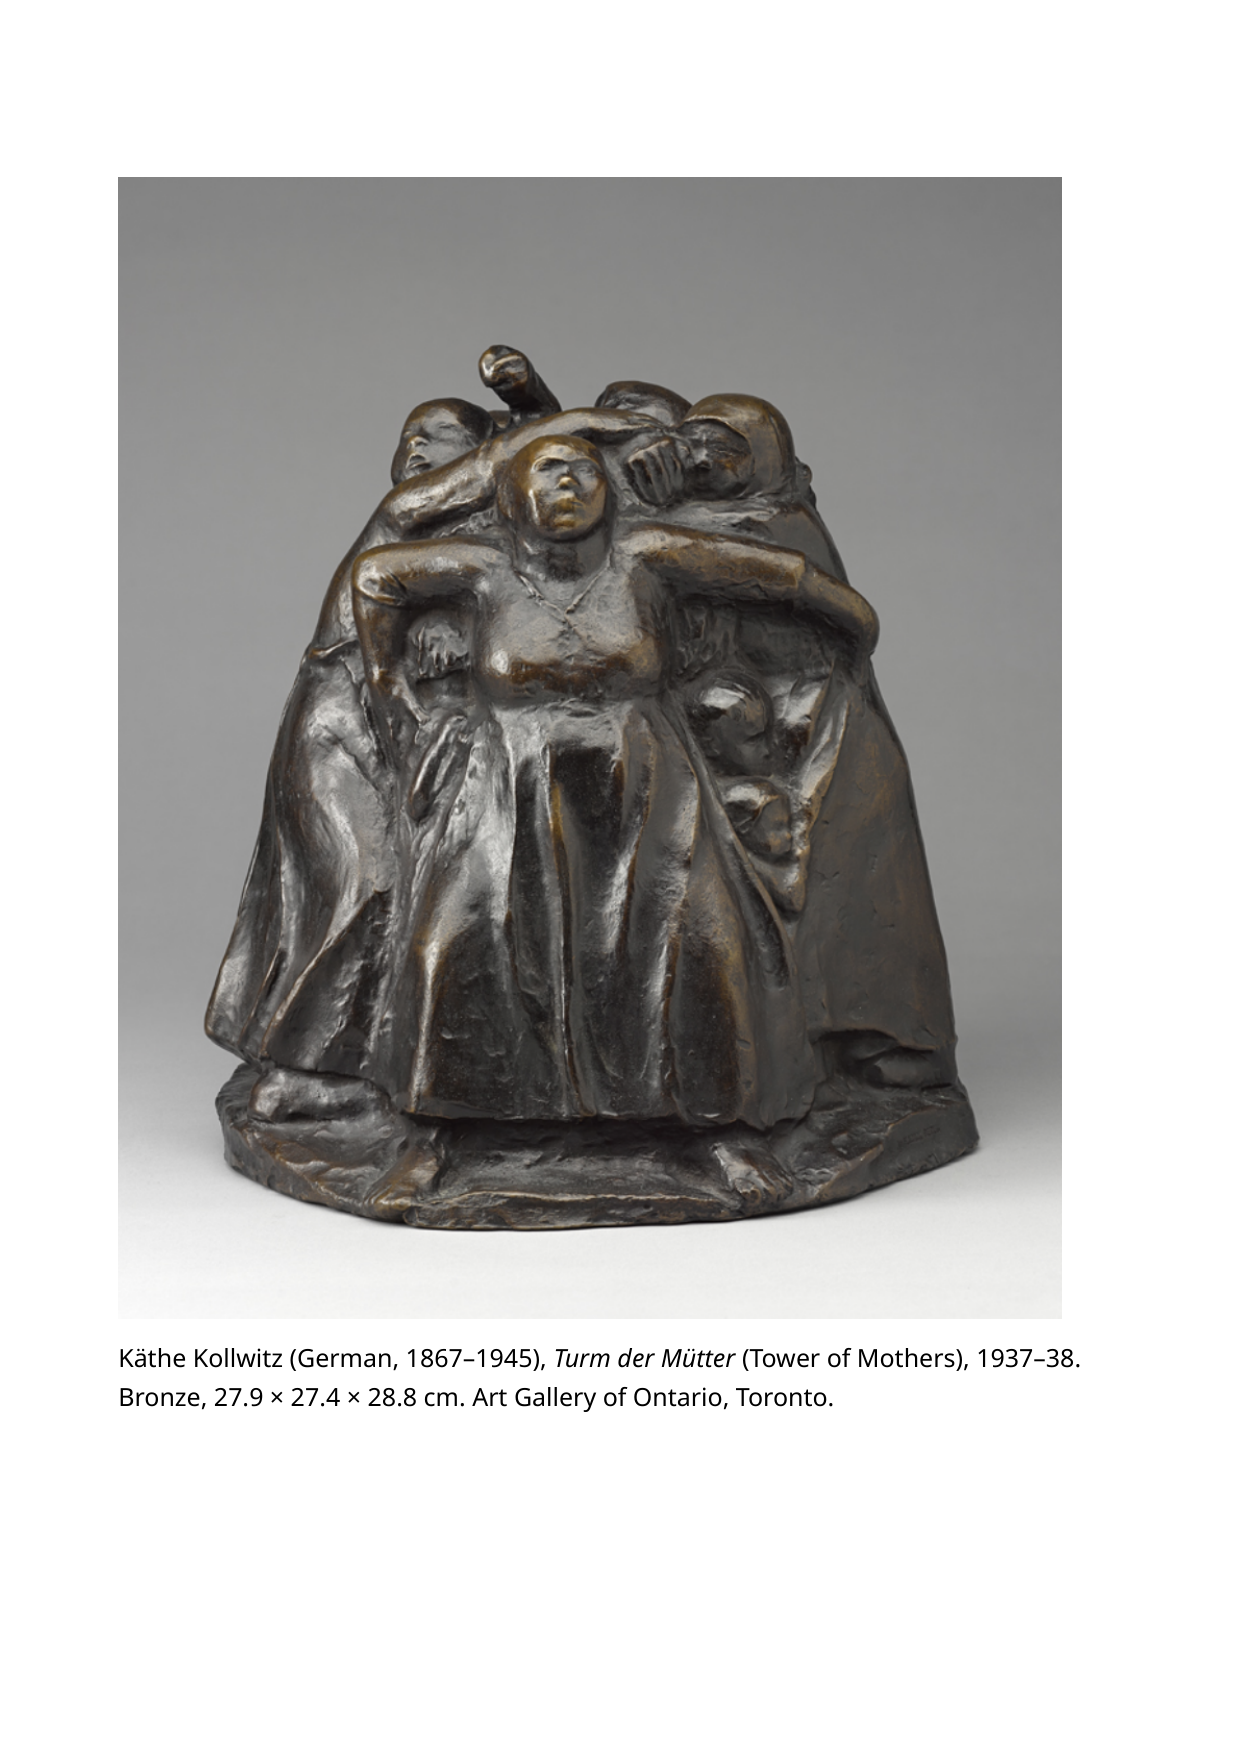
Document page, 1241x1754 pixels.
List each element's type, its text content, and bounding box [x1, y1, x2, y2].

picture [118, 177, 1062, 1319]
text Käthe Kollwitz (German, 1867–1945), Turm der Mütter (Tower of Mothers), 1937–38. Bronze, 27.9 × 27.4 × 28.8 cm. Art Gallery of Ontario, Toronto. [118, 1341, 1122, 1414]
